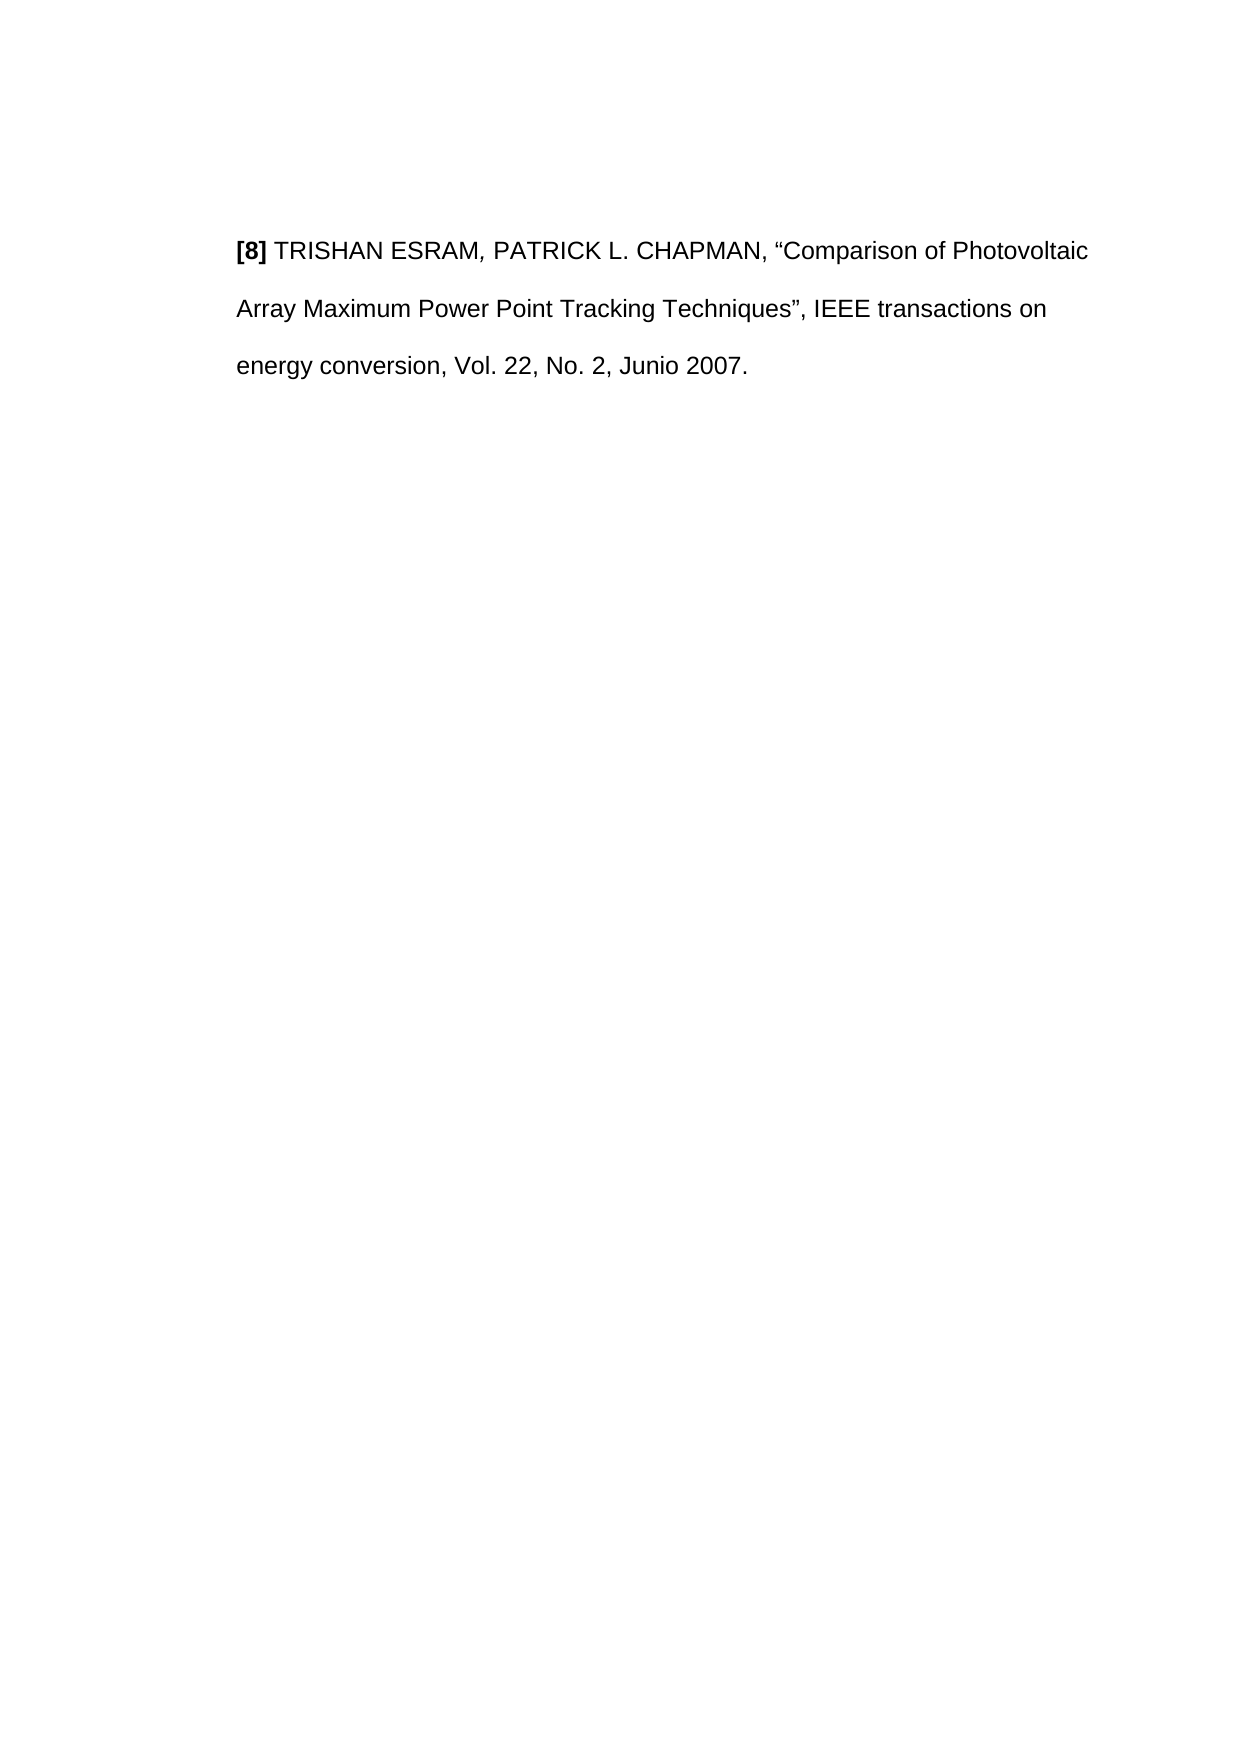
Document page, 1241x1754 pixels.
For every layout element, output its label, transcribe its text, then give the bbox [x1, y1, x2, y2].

text [8] Trishan Esram, Patrick L. Chapman, “Comparison of Photovoltaic Array Maximum Power Point Tracking Techniques”, IEEE transactions on energy conversion, Vol. 22, No. 2, Junio 2007. [236, 236, 1098, 380]
